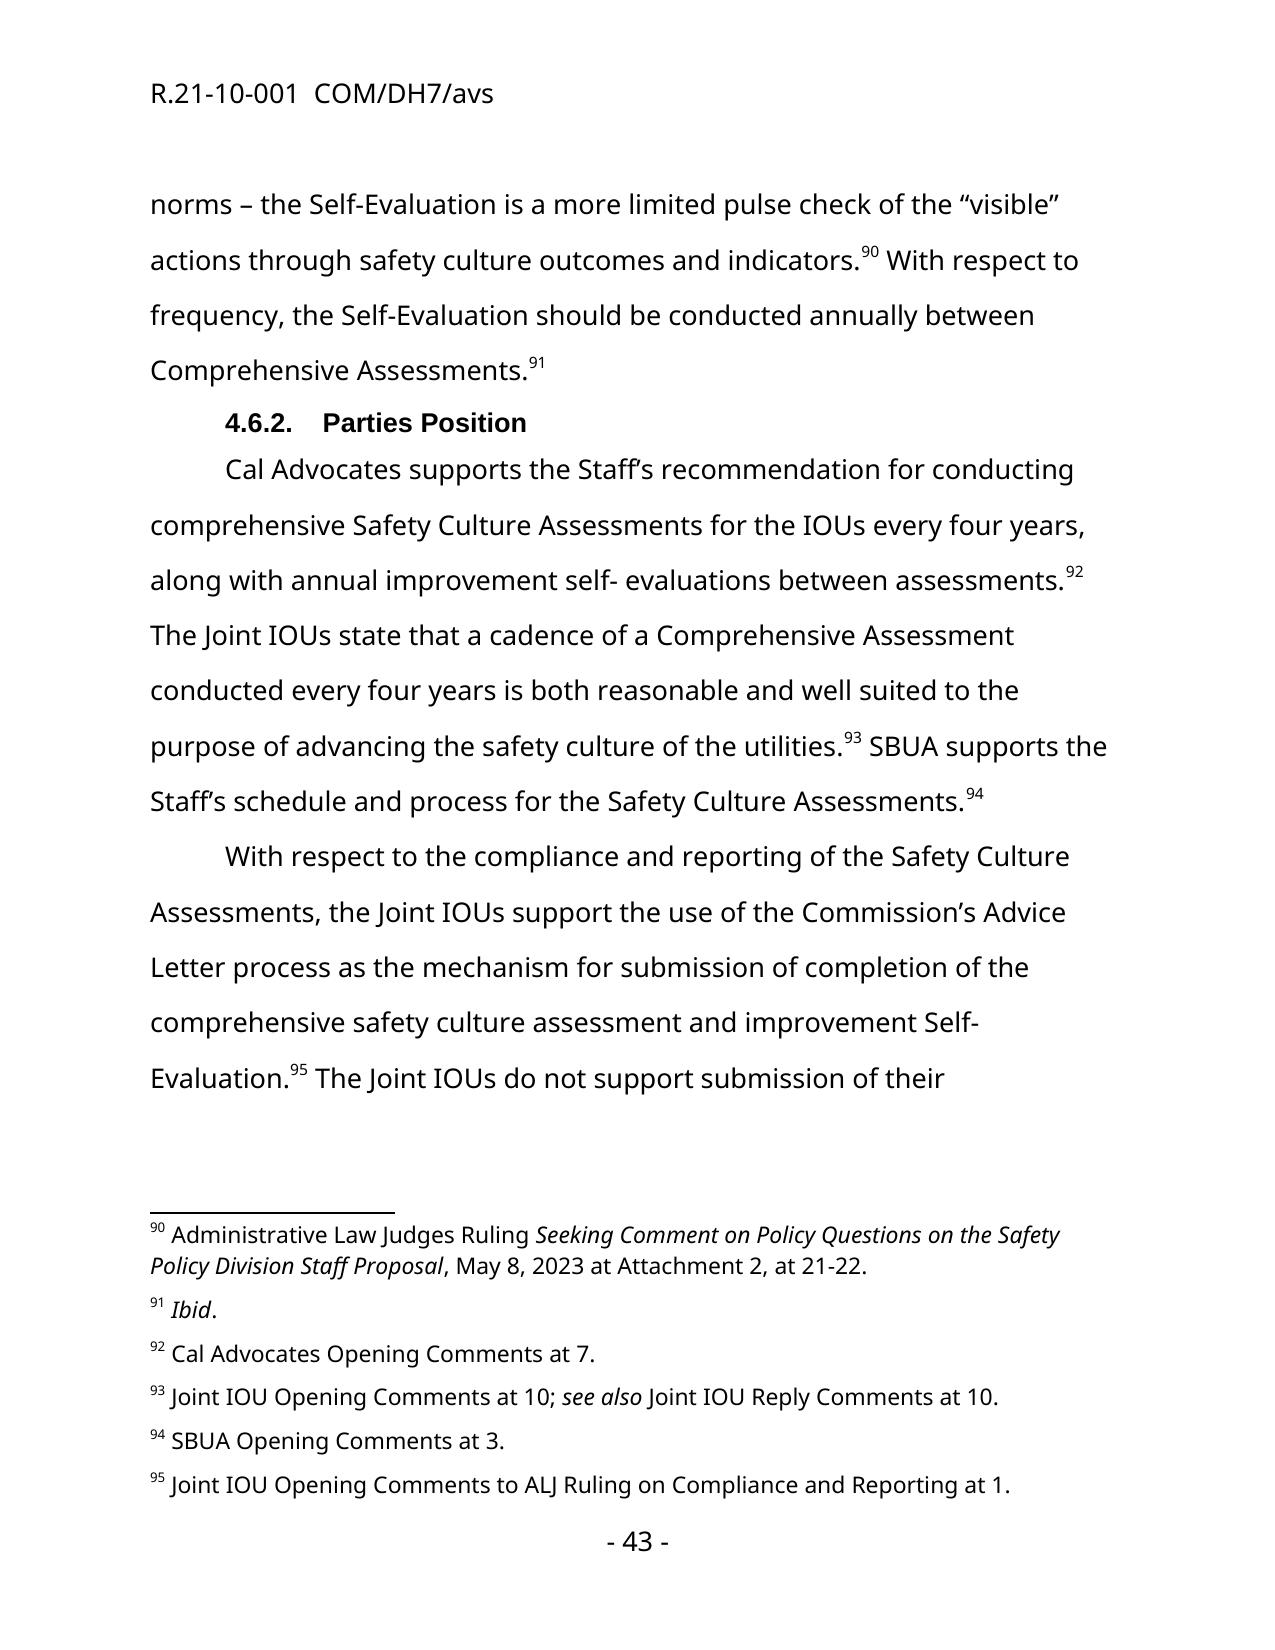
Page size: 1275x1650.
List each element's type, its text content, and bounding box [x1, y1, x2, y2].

text Cal Advocates supports the Staff’s recommendation for conducting comprehensive Safety Culture Assessments for the IOUs every four years, along with annual improvement self- evaluations between assessments. The Joint IOUs state that a cadence of a Comprehensive Assessment conducted every four years is both reasonable and well suited to the purpose of advancing the safety culture of the utilities. SBUA supports the Staff’s schedule and process for the Safety Culture Assessments. [150, 451, 1125, 819]
text With respect to the compliance and reporting of the Safety Culture Assessments, the Joint IOUs support the use of the Commission’s Advice Letter process as the mechanism for submission of completion of the comprehensive safety culture assessment and improvement Self-Evaluation. The Joint IOUs do not support submission of their comprehensive safety culture assessment and improvement Self-Evaluations through the Quarterly Safety Culture Reports. [150, 838, 1125, 1096]
subtitle Parties Position [225, 407, 1125, 438]
text The improvement Self-Evaluation is intended to monitor effectiveness of continued improvement efforts and best practices that support safety culture advancement, on an annual basis, relative to the Normative Framework. Unlike the Comprehensive Assessment, which provides a deep picture of the safety culture – including the underlying values, beliefs, and norms – the Self-Evaluation is a more limited pulse check of the “visible” actions through safety culture outcomes and indicators. With respect to frequency, the Self-Evaluation should be conducted annually between Comprehensive Assessments. [150, 186, 1125, 388]
